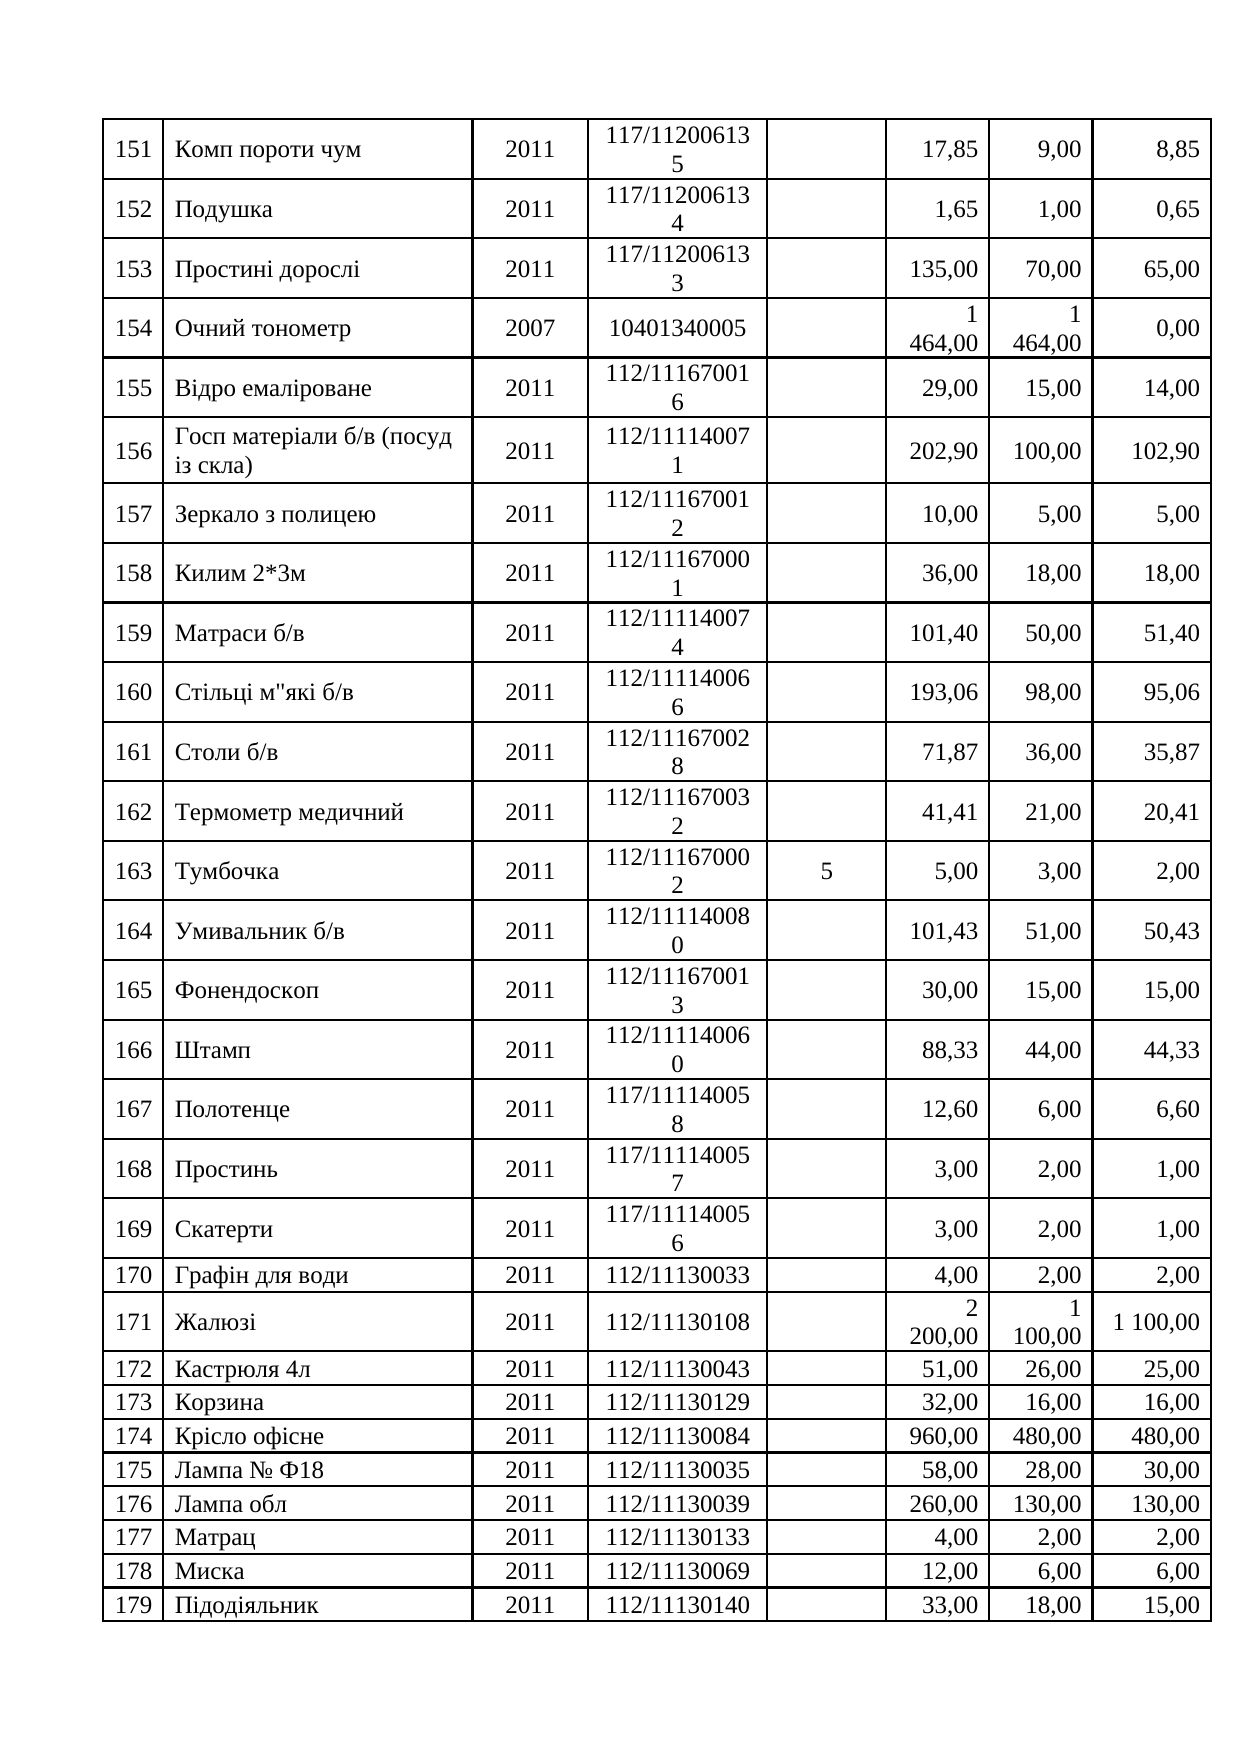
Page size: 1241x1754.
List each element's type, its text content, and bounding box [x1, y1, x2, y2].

table_cell 2011 [474, 180, 587, 237]
table_cell 2011 [474, 1021, 587, 1078]
table_cell 2,00 [1094, 842, 1210, 899]
table_cell 178 [104, 1555, 162, 1586]
table_cell 112/111670013 [589, 961, 766, 1018]
table_cell 167 [104, 1080, 162, 1138]
table_cell Термометр медичний [164, 782, 471, 840]
table_cell 202,90 [887, 418, 988, 482]
table_cell 2011 [474, 1487, 587, 1519]
table_cell 960,00 [887, 1420, 988, 1451]
table_cell Столи б/в [164, 723, 471, 780]
table_cell [768, 180, 885, 237]
table_cell 1,65 [887, 180, 988, 237]
table_cell 163 [104, 842, 162, 899]
table_cell 2,00 [1094, 1259, 1210, 1291]
table_cell 65,00 [1094, 239, 1210, 297]
table_cell 0,65 [1094, 180, 1210, 237]
table_cell 2007 [474, 299, 587, 356]
table_cell 112/11130039 [589, 1487, 766, 1519]
table_cell Стільці м"які б/в [164, 663, 471, 721]
table_cell Графін для води [164, 1259, 471, 1291]
table_cell 2011 [474, 1199, 587, 1257]
table_cell 2011 [474, 1352, 587, 1384]
table_cell Відро емаліроване [164, 359, 471, 416]
table_cell Умивальник б/в [164, 901, 471, 959]
table_cell 173 [104, 1386, 162, 1418]
table_cell 164 [104, 901, 162, 959]
table_cell 2011 [474, 961, 587, 1018]
table_cell 30,00 [887, 961, 988, 1018]
table_cell 112/11130084 [589, 1420, 766, 1451]
table_cell 12,00 [887, 1555, 988, 1586]
table_cell 112/11130108 [589, 1293, 766, 1350]
table_cell 29,00 [887, 359, 988, 416]
table_cell 117/111140058 [589, 1080, 766, 1138]
table_cell 6,00 [990, 1555, 1091, 1586]
table_cell 156 [104, 418, 162, 482]
table_cell 117/112006133 [589, 239, 766, 297]
table_cell [768, 418, 885, 482]
table_cell [768, 1386, 885, 1418]
table_cell Лампа № Ф18 [164, 1454, 471, 1485]
table_cell 112/11130043 [589, 1352, 766, 1384]
table_cell [768, 1293, 885, 1350]
table_cell Кастрюля 4л [164, 1352, 471, 1384]
table_cell 162 [104, 782, 162, 840]
table_cell Крісло офісне [164, 1420, 471, 1451]
table_cell 44,00 [990, 1021, 1091, 1078]
table_cell Матраси б/в [164, 604, 471, 661]
table_cell 5,00 [1094, 484, 1210, 542]
table_cell 157 [104, 484, 162, 542]
table_cell 1 464,00 [887, 299, 988, 356]
table_cell 155 [104, 359, 162, 416]
table_cell 2,00 [990, 1140, 1091, 1197]
table_cell 2,00 [990, 1521, 1091, 1553]
table_cell 2011 [474, 1420, 587, 1451]
table_cell 33,00 [887, 1589, 988, 1620]
table_cell 2011 [474, 604, 587, 661]
table_cell 32,00 [887, 1386, 988, 1418]
table_cell 2011 [474, 418, 587, 482]
table_cell 50,00 [990, 604, 1091, 661]
table_cell 95,06 [1094, 663, 1210, 721]
table_cell [768, 1589, 885, 1620]
table_cell Килим 2*3м [164, 544, 471, 601]
table_cell 158 [104, 544, 162, 601]
table_cell [768, 663, 885, 721]
table_cell 112/111140080 [589, 901, 766, 959]
table_cell Лампа обл [164, 1487, 471, 1519]
table_cell 112/11130033 [589, 1259, 766, 1291]
table_cell 71,87 [887, 723, 988, 780]
table_cell 50,43 [1094, 901, 1210, 959]
table_cell [768, 782, 885, 840]
table_cell [768, 1199, 885, 1257]
table_cell 18,00 [990, 1589, 1091, 1620]
table_cell 70,00 [990, 239, 1091, 297]
table_cell 4,00 [887, 1259, 988, 1291]
table_cell 2011 [474, 1555, 587, 1586]
table_cell 112/111140071 [589, 418, 766, 482]
table_cell [768, 239, 885, 297]
table_cell 117/111140057 [589, 1140, 766, 1197]
table_cell [768, 1454, 885, 1485]
table_cell 2011 [474, 901, 587, 959]
table_cell [768, 961, 885, 1018]
table_cell Матрац [164, 1521, 471, 1553]
table_cell 6,00 [1094, 1555, 1210, 1586]
table_cell 112/111670032 [589, 782, 766, 840]
table_cell 174 [104, 1420, 162, 1451]
table_cell 193,06 [887, 663, 988, 721]
table_cell [768, 120, 885, 178]
table_cell [768, 359, 885, 416]
table_cell 51,00 [887, 1352, 988, 1384]
table_cell 51,00 [990, 901, 1091, 959]
table_cell 2,00 [990, 1199, 1091, 1257]
table_cell 112/111140074 [589, 604, 766, 661]
table_cell 15,00 [1094, 1589, 1210, 1620]
table_cell 152 [104, 180, 162, 237]
table_cell 12,60 [887, 1080, 988, 1138]
table_cell 2011 [474, 1454, 587, 1485]
table_cell Очний тонометр [164, 299, 471, 356]
table_cell 2011 [474, 1293, 587, 1350]
table_cell 14,00 [1094, 359, 1210, 416]
table_cell 17,85 [887, 120, 988, 178]
table_cell 480,00 [1094, 1420, 1210, 1451]
table_cell 160 [104, 663, 162, 721]
table_cell 2011 [474, 359, 587, 416]
table_cell 161 [104, 723, 162, 780]
table_cell [768, 1259, 885, 1291]
table_cell 100,00 [990, 418, 1091, 482]
table_cell 168 [104, 1140, 162, 1197]
table_cell Подушка [164, 180, 471, 237]
table_cell [768, 1487, 885, 1519]
table_cell [768, 1080, 885, 1138]
table_cell 130,00 [990, 1487, 1091, 1519]
table_cell 117/112006135 [589, 120, 766, 178]
table_cell 0,00 [1094, 299, 1210, 356]
table_cell 2011 [474, 544, 587, 601]
table_cell Корзина [164, 1386, 471, 1418]
table_cell 6,60 [1094, 1080, 1210, 1138]
table_cell 260,00 [887, 1487, 988, 1519]
table_cell Простині дорослі [164, 239, 471, 297]
table_cell Госп матеріали б/в (посуд із скла) [164, 418, 471, 482]
table_cell 1,00 [1094, 1140, 1210, 1197]
table_cell 8,85 [1094, 120, 1210, 178]
table_cell Миска [164, 1555, 471, 1586]
table_cell Скатерти [164, 1199, 471, 1257]
table_cell [768, 544, 885, 601]
table_cell [768, 1420, 885, 1451]
table_cell 480,00 [990, 1420, 1091, 1451]
table_cell [768, 299, 885, 356]
table_cell 2011 [474, 1259, 587, 1291]
table_cell Комп пороти чум [164, 120, 471, 178]
table_cell 15,00 [990, 961, 1091, 1018]
table_cell 20,41 [1094, 782, 1210, 840]
table_cell Простинь [164, 1140, 471, 1197]
table_cell 2 200,00 [887, 1293, 988, 1350]
table_cell 2011 [474, 1521, 587, 1553]
table_cell 165 [104, 961, 162, 1018]
table_cell 2011 [474, 1080, 587, 1138]
table_cell 1 100,00 [990, 1293, 1091, 1350]
table_cell 112/11130035 [589, 1454, 766, 1485]
table_cell 159 [104, 604, 162, 661]
table_cell 170 [104, 1259, 162, 1291]
table_cell 28,00 [990, 1454, 1091, 1485]
table_cell 16,00 [1094, 1386, 1210, 1418]
table_cell 112/111670001 [589, 544, 766, 601]
table_cell [768, 1352, 885, 1384]
table_cell 112/11130133 [589, 1521, 766, 1553]
table_cell 18,00 [990, 544, 1091, 601]
table_cell [768, 1140, 885, 1197]
table_cell 166 [104, 1021, 162, 1078]
table_cell 112/111670028 [589, 723, 766, 780]
table_cell 135,00 [887, 239, 988, 297]
table_cell 6,00 [990, 1080, 1091, 1138]
table_cell 175 [104, 1454, 162, 1485]
table_cell 51,40 [1094, 604, 1210, 661]
table_cell 112/11130129 [589, 1386, 766, 1418]
table_cell 88,33 [887, 1021, 988, 1078]
table_cell 58,00 [887, 1454, 988, 1485]
table_cell 5,00 [887, 842, 988, 899]
table_cell [768, 1555, 885, 1586]
table_cell 1 100,00 [1094, 1293, 1210, 1350]
table_cell 3,00 [990, 842, 1091, 899]
table_cell 5,00 [990, 484, 1091, 542]
table_cell [768, 1521, 885, 1553]
table_cell 179 [104, 1589, 162, 1620]
table_cell [768, 1021, 885, 1078]
table_cell 2,00 [990, 1259, 1091, 1291]
table_cell Тумбочка [164, 842, 471, 899]
table_cell 112/111140066 [589, 663, 766, 721]
table_cell 3,00 [887, 1199, 988, 1257]
table_cell 169 [104, 1199, 162, 1257]
table_cell 2011 [474, 723, 587, 780]
table_cell 130,00 [1094, 1487, 1210, 1519]
table_cell 154 [104, 299, 162, 356]
table_cell 15,00 [990, 359, 1091, 416]
table_cell 98,00 [990, 663, 1091, 721]
table_cell 112/111670016 [589, 359, 766, 416]
table_cell 30,00 [1094, 1454, 1210, 1485]
table_cell [768, 484, 885, 542]
table_cell 176 [104, 1487, 162, 1519]
table_cell 2011 [474, 663, 587, 721]
table_cell 2011 [474, 239, 587, 297]
table_cell 112/11130140 [589, 1589, 766, 1620]
table_cell Штамп [164, 1021, 471, 1078]
table_cell 1,00 [1094, 1199, 1210, 1257]
table_cell 2011 [474, 1140, 587, 1197]
table_cell 2011 [474, 782, 587, 840]
table_cell [768, 604, 885, 661]
table_cell 10401340005 [589, 299, 766, 356]
table_cell 35,87 [1094, 723, 1210, 780]
table_cell 112/111670012 [589, 484, 766, 542]
table_cell 2011 [474, 1386, 587, 1418]
table_cell 36,00 [887, 544, 988, 601]
table_cell 21,00 [990, 782, 1091, 840]
table_cell 117/112006134 [589, 180, 766, 237]
table_cell 1 464,00 [990, 299, 1091, 356]
table_cell 101,40 [887, 604, 988, 661]
table_cell 16,00 [990, 1386, 1091, 1418]
table_cell 2011 [474, 842, 587, 899]
table_cell 2011 [474, 120, 587, 178]
table_cell 171 [104, 1293, 162, 1350]
table_cell 4,00 [887, 1521, 988, 1553]
table_cell Жалюзі [164, 1293, 471, 1350]
table_cell 102,90 [1094, 418, 1210, 482]
table_cell 26,00 [990, 1352, 1091, 1384]
table_cell 112/111140060 [589, 1021, 766, 1078]
table_cell 151 [104, 120, 162, 178]
table_cell 172 [104, 1352, 162, 1384]
table_cell 5 [768, 842, 885, 899]
table_cell 101,43 [887, 901, 988, 959]
table_cell Зеркало з полицею [164, 484, 471, 542]
table_cell 1,00 [990, 180, 1091, 237]
table_cell 25,00 [1094, 1352, 1210, 1384]
table_cell 44,33 [1094, 1021, 1210, 1078]
table_cell 2011 [474, 1589, 587, 1620]
table_cell 117/111140056 [589, 1199, 766, 1257]
table_cell 2,00 [1094, 1521, 1210, 1553]
table_cell 10,00 [887, 484, 988, 542]
table_cell Полотенце [164, 1080, 471, 1138]
table_cell 112/111670002 [589, 842, 766, 899]
table_cell 2011 [474, 484, 587, 542]
table_cell 3,00 [887, 1140, 988, 1197]
table_cell 112/11130069 [589, 1555, 766, 1586]
table_cell [768, 901, 885, 959]
table_cell 41,41 [887, 782, 988, 840]
table_cell 15,00 [1094, 961, 1210, 1018]
table_cell 36,00 [990, 723, 1091, 780]
table_cell 9,00 [990, 120, 1091, 178]
table_cell Фонендоскоп [164, 961, 471, 1018]
table_cell 18,00 [1094, 544, 1210, 601]
table_cell [768, 723, 885, 780]
table_cell Підодіяльник [164, 1589, 471, 1620]
table_cell 177 [104, 1521, 162, 1553]
table_cell 153 [104, 239, 162, 297]
